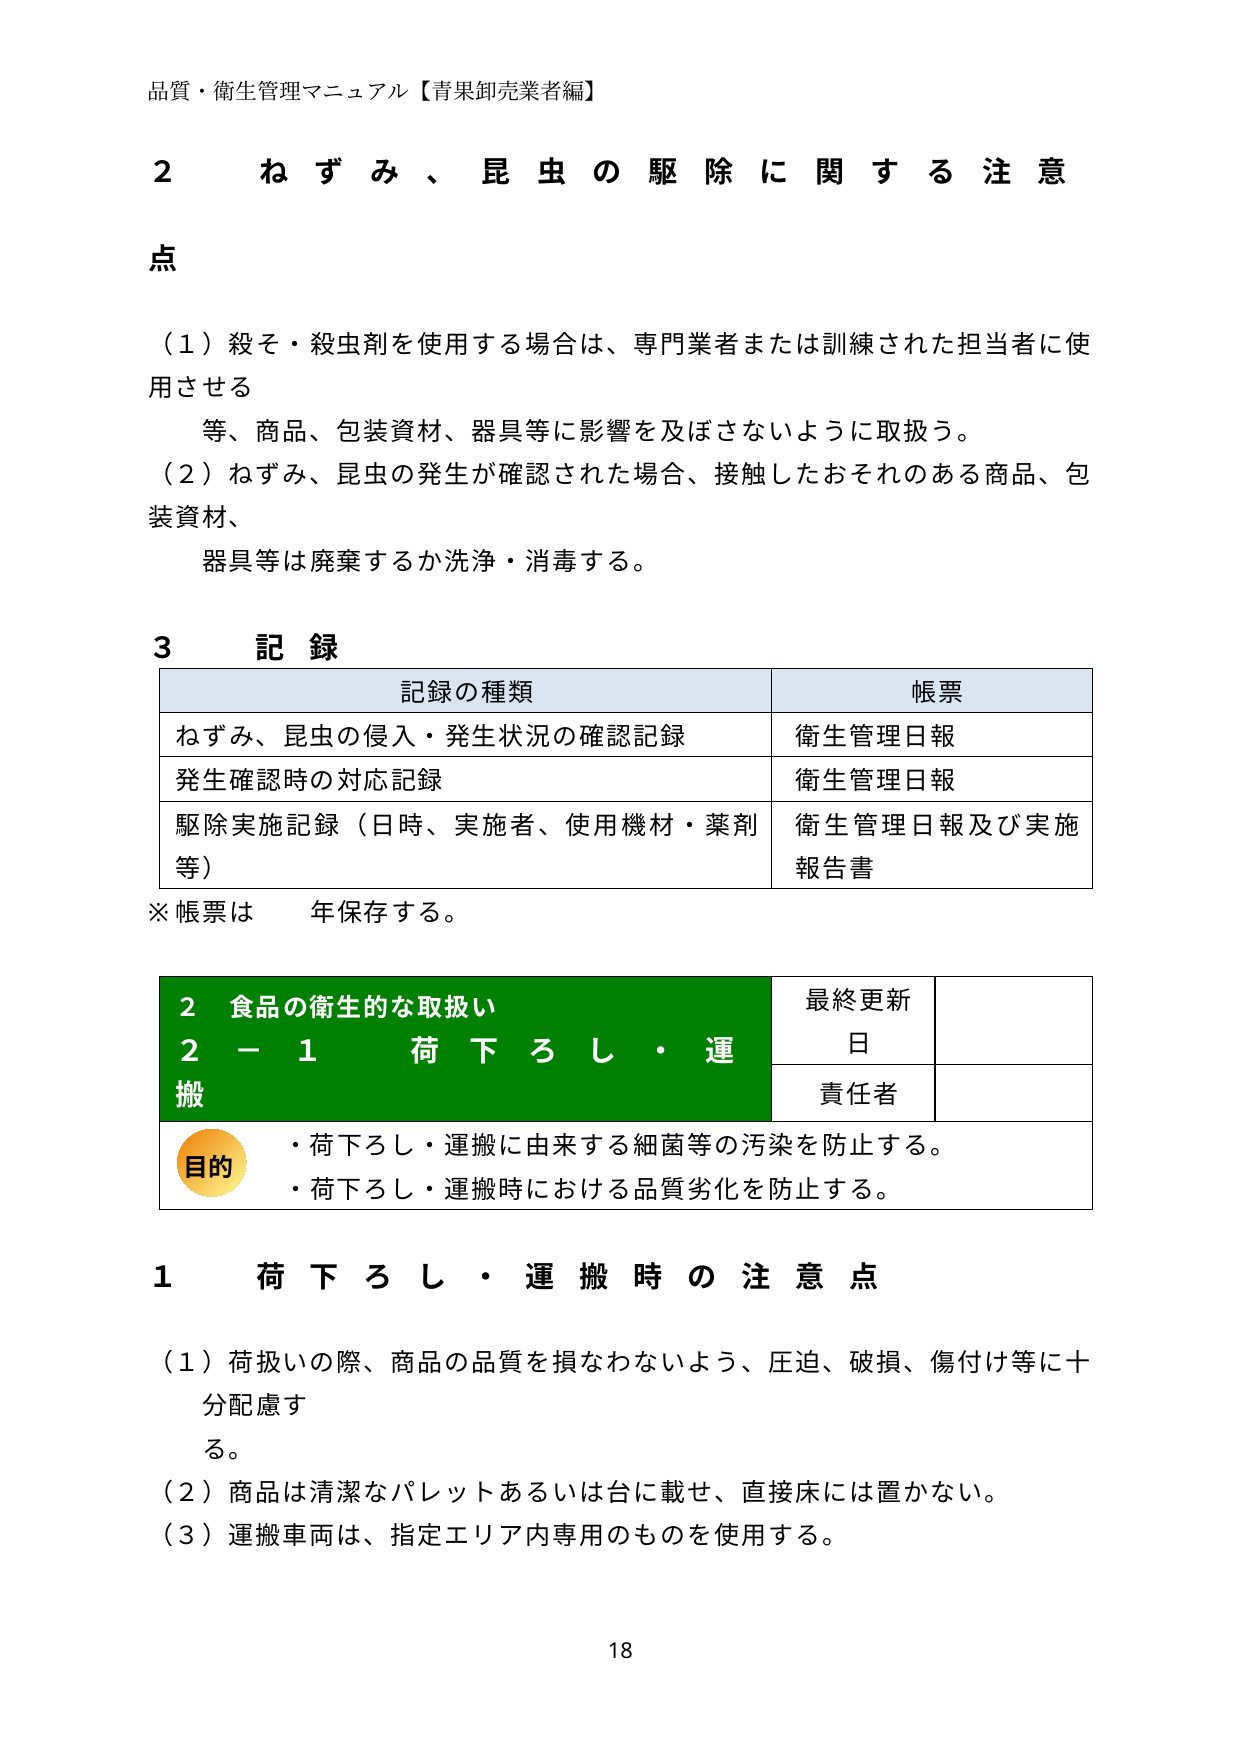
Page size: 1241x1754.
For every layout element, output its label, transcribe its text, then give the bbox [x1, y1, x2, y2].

text 等、商品、包装資材、器具等に影響を及ぼさないように取扱う。 [148, 407, 1092, 451]
table_cell 駆除実施記録（日時、実施者、使用機材・薬剤等） [160, 802, 771, 888]
table_header 帳票 [772, 669, 1092, 712]
table_cell 責任者 [772, 1065, 934, 1121]
table_cell 衛生管理日報 [772, 757, 1092, 801]
text （１）殺そ・殺虫剤を使用する場合は、専門業者または訓練された担当者に使用させる [148, 321, 1092, 407]
table_cell [936, 1065, 1092, 1121]
table_cell ねずみ、昆虫の侵入・発生状況の確認記録 [160, 713, 771, 756]
table_header [936, 977, 1092, 1064]
table_cell 発生確認時の対応記録 [160, 757, 771, 801]
text ２ ねずみ、昆虫の駆除に関する注意点 [148, 148, 1092, 278]
text ３ 記録 [148, 624, 1092, 667]
text ※帳票は 年保存する。 [148, 889, 1092, 933]
table_header ２ 食品の衛生的な取扱い ２－１ 荷下ろし・運搬 [160, 977, 771, 1121]
text （２）商品は清潔なパレットあるいは台に載せ、直接床には置かない。 [148, 1469, 1092, 1512]
table_header 記録の種類 [160, 669, 771, 712]
text 器具等は廃棄するか洗浄・消毒する。 [148, 537, 1092, 581]
text （３）運搬車両は、指定エリア内専用のものを使用する。 [148, 1512, 1092, 1556]
text （１）荷扱いの際、商品の品質を損なわないよう、圧迫、破損、傷付け等に十分配慮す [148, 1339, 1092, 1426]
table_header 最終更新日 [772, 977, 934, 1064]
table_cell 衛生管理日報 [772, 713, 1092, 756]
text １ 荷下ろし・運搬時の注意点 [148, 1253, 1092, 1297]
table_cell 衛生管理日報及び実施報告書 [772, 802, 1092, 888]
text （２）ねずみ、昆虫の発生が確認された場合、接触したおそれのある商品、包装資材、 [148, 451, 1092, 537]
text る。 [148, 1426, 1092, 1469]
table_cell ・荷下ろし・運搬に由来する細菌等の汚染を防止する。 ・荷下ろし・運搬時における品質劣化を防止する。 [160, 1122, 1092, 1209]
